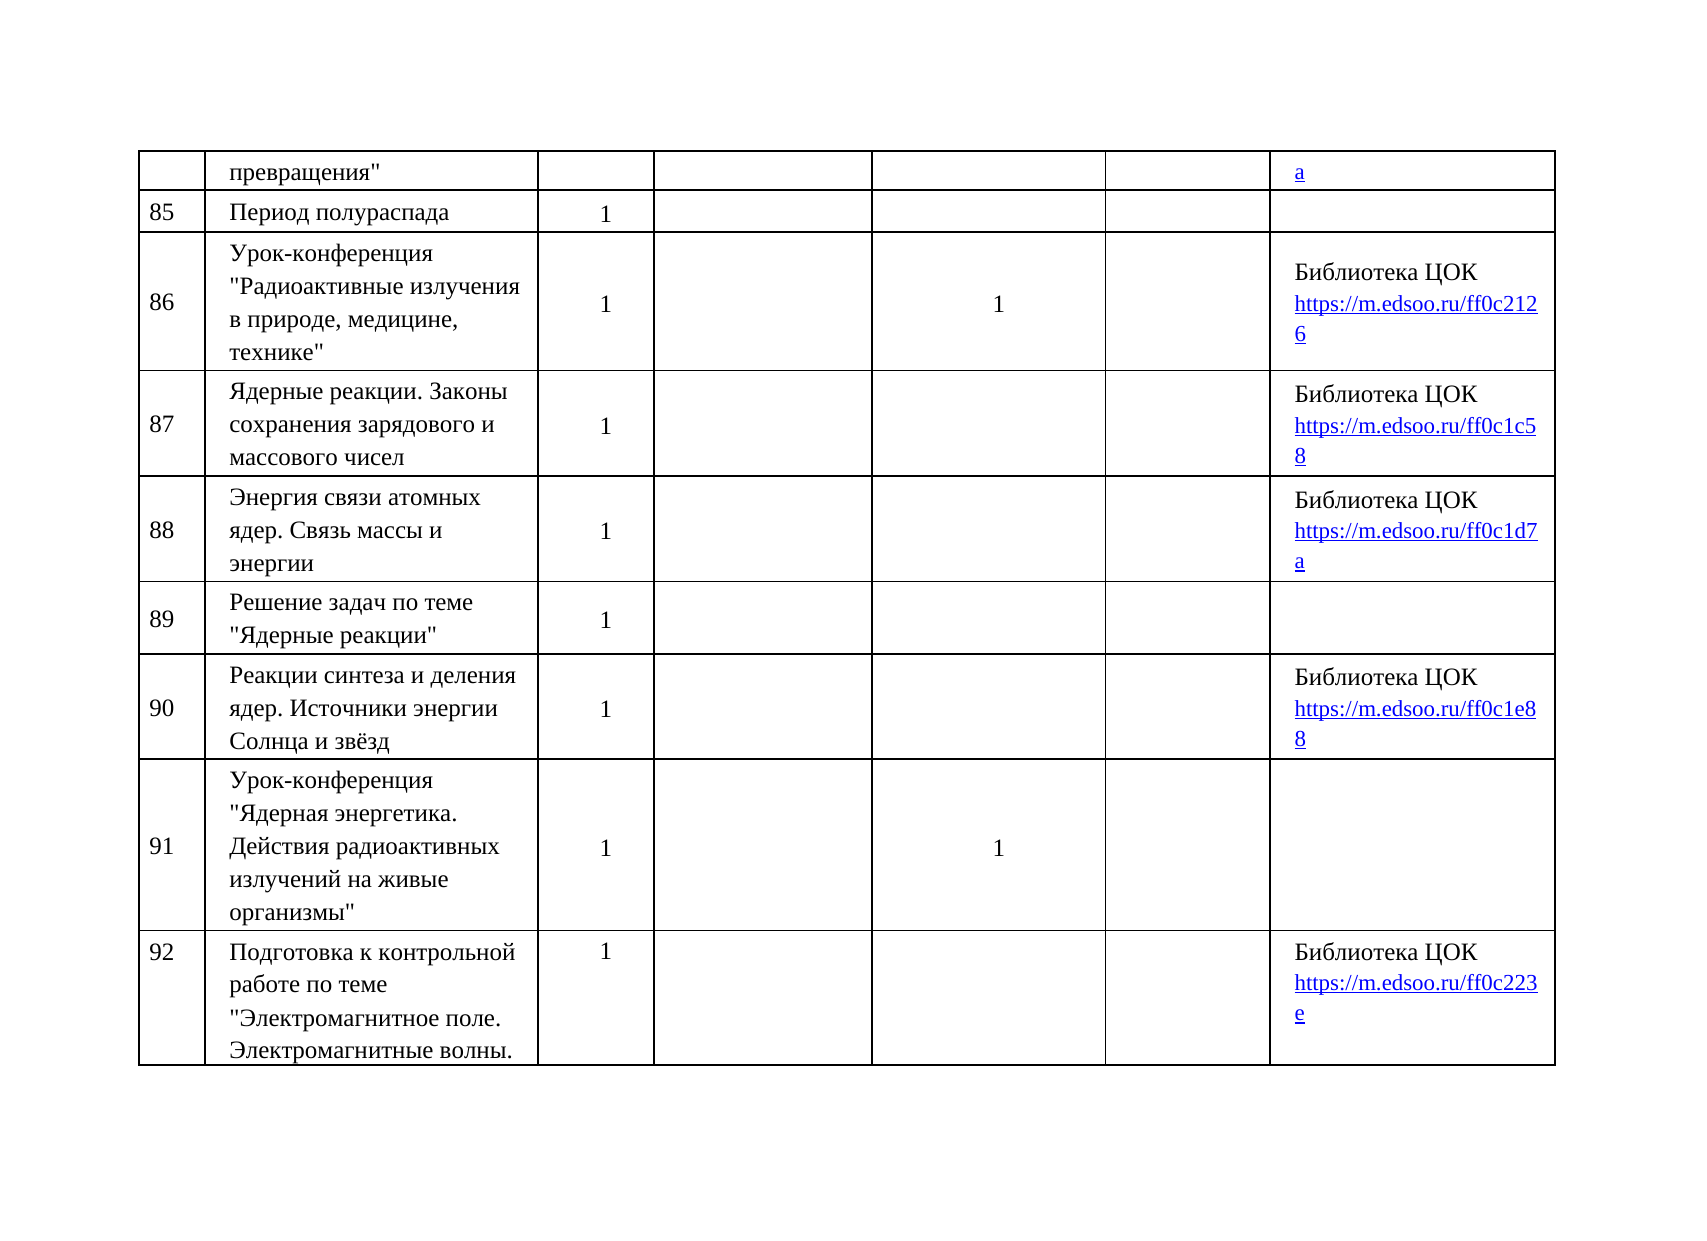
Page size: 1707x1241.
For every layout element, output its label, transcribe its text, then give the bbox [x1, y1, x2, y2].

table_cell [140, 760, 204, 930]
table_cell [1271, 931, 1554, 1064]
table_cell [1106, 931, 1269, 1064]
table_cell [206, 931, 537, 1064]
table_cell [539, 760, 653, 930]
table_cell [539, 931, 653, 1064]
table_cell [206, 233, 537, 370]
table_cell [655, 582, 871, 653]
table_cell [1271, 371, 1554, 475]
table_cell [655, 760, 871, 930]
table_cell [655, 152, 871, 189]
table_cell Период полураспада [206, 191, 537, 231]
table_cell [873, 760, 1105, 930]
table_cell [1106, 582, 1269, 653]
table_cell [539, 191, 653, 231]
table_cell 85 [140, 191, 204, 231]
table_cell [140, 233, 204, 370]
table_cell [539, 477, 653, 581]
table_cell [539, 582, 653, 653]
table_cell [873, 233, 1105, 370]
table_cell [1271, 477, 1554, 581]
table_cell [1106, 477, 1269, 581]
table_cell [206, 152, 537, 189]
table_cell [1106, 152, 1269, 189]
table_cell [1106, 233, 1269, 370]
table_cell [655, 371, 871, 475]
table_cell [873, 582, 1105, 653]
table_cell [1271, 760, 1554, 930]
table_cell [1271, 152, 1554, 189]
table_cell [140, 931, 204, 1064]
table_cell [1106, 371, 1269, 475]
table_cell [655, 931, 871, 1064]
table_cell [873, 152, 1105, 189]
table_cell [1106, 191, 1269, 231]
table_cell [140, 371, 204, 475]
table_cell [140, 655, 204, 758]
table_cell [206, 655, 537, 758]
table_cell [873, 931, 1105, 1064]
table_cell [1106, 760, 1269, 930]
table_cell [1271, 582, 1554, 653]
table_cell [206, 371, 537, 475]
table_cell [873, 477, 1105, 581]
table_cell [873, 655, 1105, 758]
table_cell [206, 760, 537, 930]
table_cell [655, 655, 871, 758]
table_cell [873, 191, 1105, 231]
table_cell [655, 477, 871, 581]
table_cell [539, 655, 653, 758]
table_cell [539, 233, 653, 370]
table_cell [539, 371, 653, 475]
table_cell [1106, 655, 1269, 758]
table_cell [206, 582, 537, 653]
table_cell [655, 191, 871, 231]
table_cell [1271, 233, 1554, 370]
table_cell 1 [539, 152, 653, 189]
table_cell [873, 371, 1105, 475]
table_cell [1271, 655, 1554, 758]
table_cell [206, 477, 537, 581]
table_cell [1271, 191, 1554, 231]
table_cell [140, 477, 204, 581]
table_cell 84 [140, 152, 204, 189]
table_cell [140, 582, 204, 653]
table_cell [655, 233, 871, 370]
